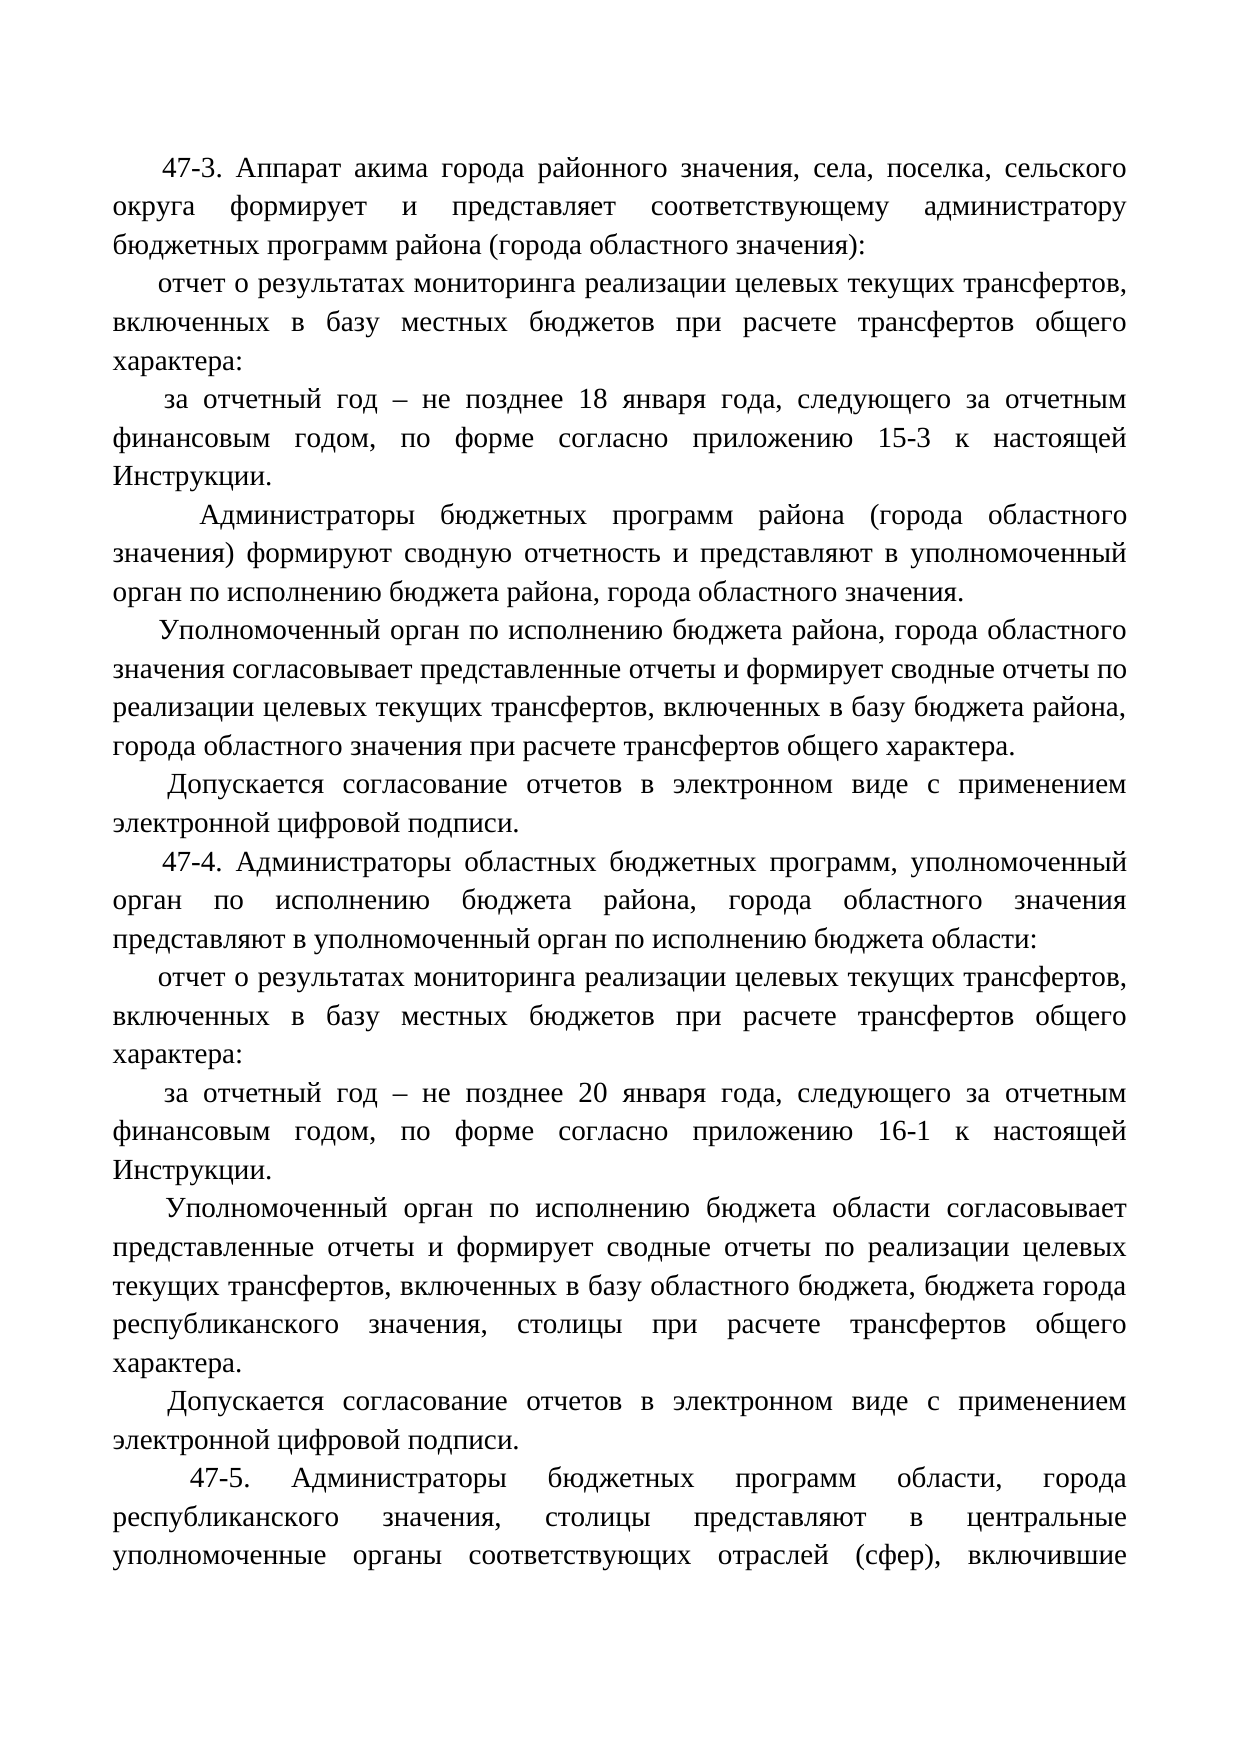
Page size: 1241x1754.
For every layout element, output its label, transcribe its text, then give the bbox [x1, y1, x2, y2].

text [112, 1460, 1128, 1571]
text Уполномоченный орган по исполнению бюджета района, города областного значения согласовывает представленные отчеты и формирует сводные отчеты по реализации целевых текущих трансфертов, включенных в базу бюджета района, города областного значения при расчете трансфертов общего характера. [112, 612, 1128, 762]
text 47-3. Аппарат акима города районного значения, села, поселка, сельского округа формирует и представляет соответствующему администратору бюджетных программ района (города областного значения): [112, 150, 1128, 261]
text 47-4. Администраторы областных бюджетных программ, уполномоченный орган по исполнению бюджета района, города областного значения представляют в уполномоченный орган по исполнению бюджета области: [112, 844, 1128, 954]
text Допускается согласование отчетов в электронном виде с применением электронной цифровой подписи. [112, 1383, 1128, 1455]
text Администраторы бюджетных программ района (города областного значения) формируют сводную отчетность и представляют в уполномоченный орган по исполнению бюджета района, города областного значения. [112, 497, 1128, 607]
text за отчетный год – не позднее 20 января года, следующего за отчетным финансовым годом, по форме согласно приложению 16-1 к настоящей Инструкции. [112, 1075, 1128, 1186]
text Допускается согласование отчетов в электронном виде с применением электронной цифровой подписи. [112, 767, 1128, 839]
text Уполномоченный орган по исполнению бюджета области согласовывает представленные отчеты и формирует сводные отчеты по реализации целевых текущих трансфертов, включенных в базу областного бюджета, бюджета города республиканского значения, столицы при расчете трансфертов общего характера. [112, 1191, 1128, 1378]
text за отчетный год – не позднее 18 января года, следующего за отчетным финансовым годом, по форме согласно приложению 15-3 к настоящей Инструкции. [112, 381, 1128, 492]
